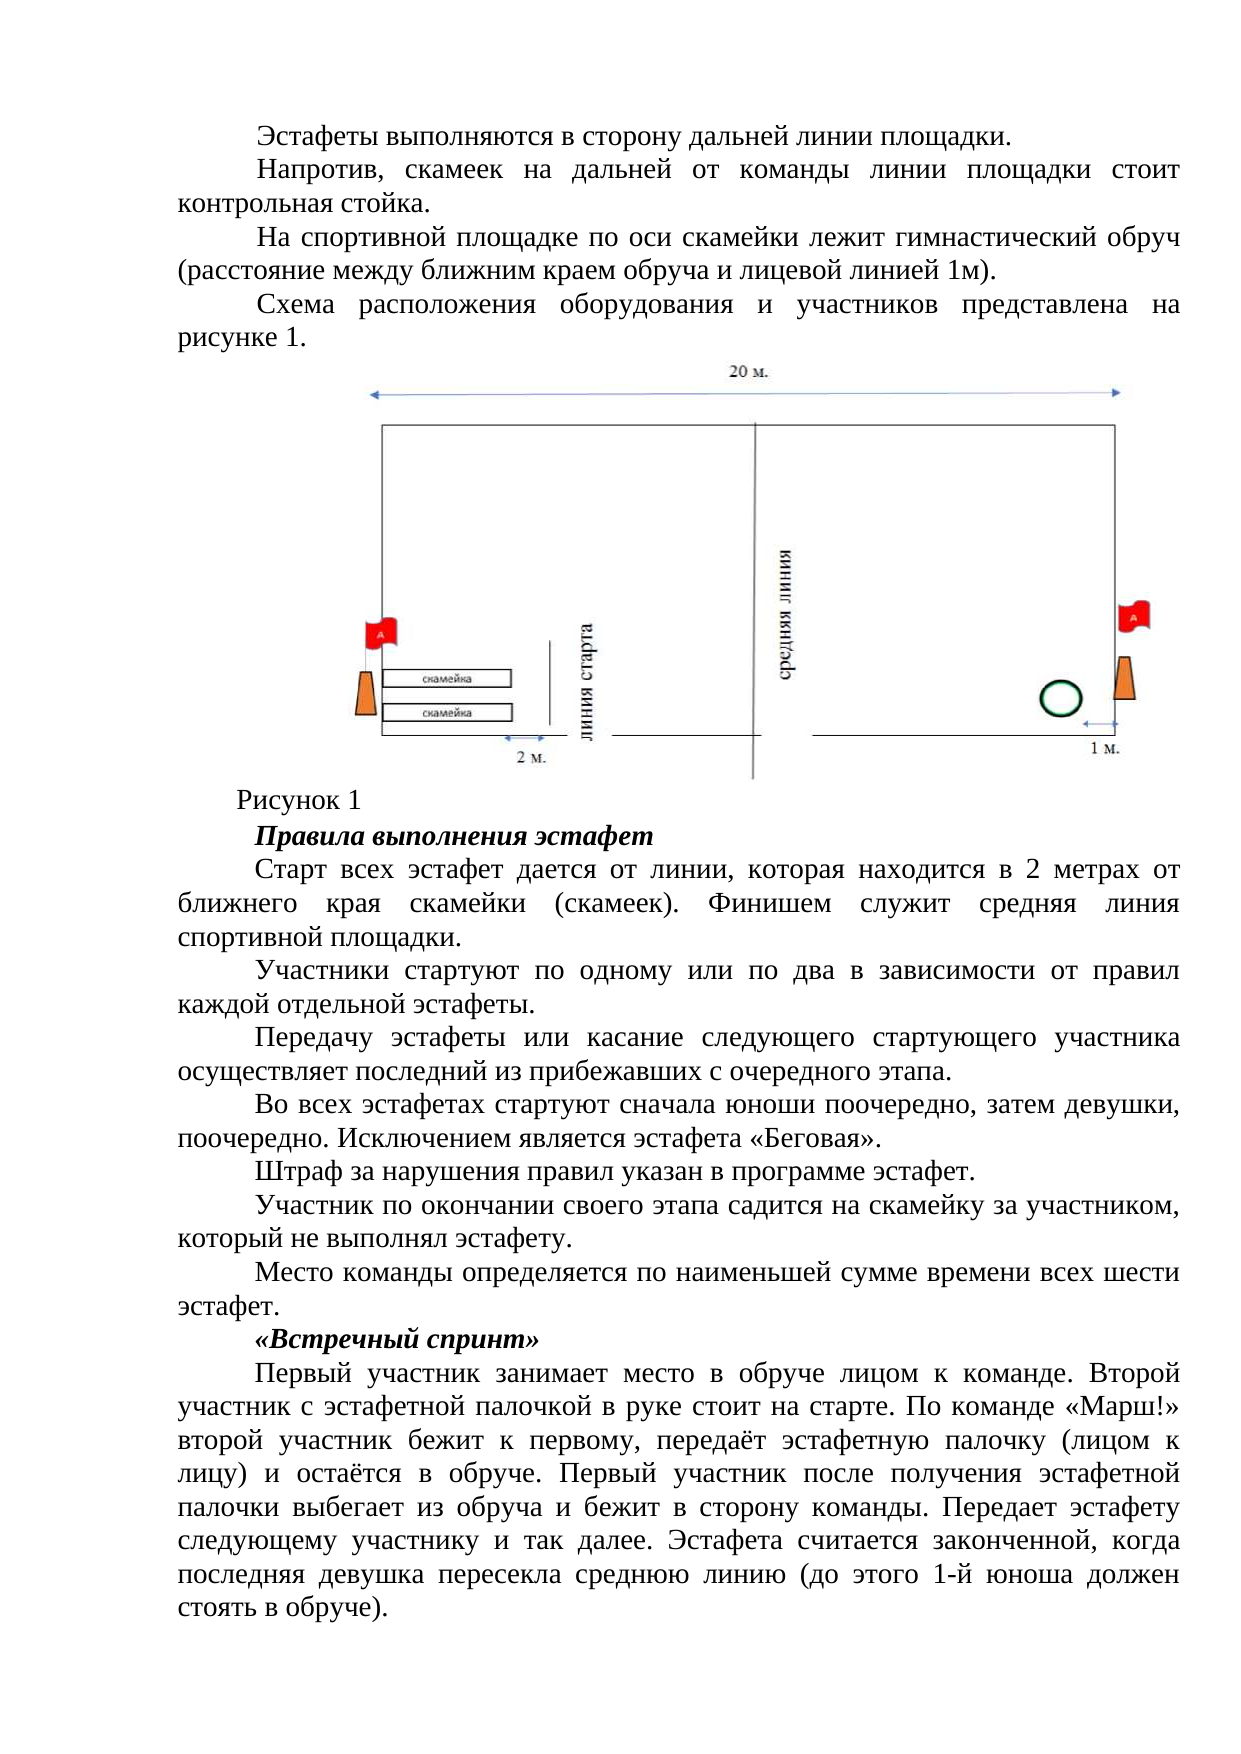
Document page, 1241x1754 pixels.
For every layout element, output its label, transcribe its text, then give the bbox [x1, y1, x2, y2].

text Рисунок 1 [236, 782, 1240, 815]
text Старт всех эстафет дается от линии, которая находится в 2 метрах от ближнего края скамейки (скамеек). Финишем служит средняя линия спортивной площадки. [177, 852, 1181, 952]
text Правила выполнения эстафет [177, 818, 1181, 852]
text Передачу эстафеты или касание следующего стартующего участника осуществляет последний из прибежавших с очередного этапа. [177, 1019, 1181, 1086]
text Эстафеты выполняются в сторону дальней линии площадки. [177, 118, 1181, 152]
text Участники стартуют по одному или по два в зависимости от правил каждой отдельной эстафеты. [177, 952, 1181, 1019]
text Напротив, скамеек на дальней от команды линии площадки стоит контрольная стойка. [177, 152, 1181, 219]
picture [316, 353, 1160, 782]
text Участник по окончании своего этапа садится на скамейку за участником, который не выполнял эстафету. [177, 1187, 1181, 1254]
text Место команды определяется по наименьшей сумме времени всех шести эстафет. [177, 1254, 1181, 1321]
text Во всех эстафетах стартуют сначала юноши поочередно, затем девушки, поочередно. Исключением является эстафета «Беговая». [177, 1086, 1181, 1153]
text «Встречный спринт» [177, 1321, 1181, 1355]
text На спортивной площадке по оси скамейки лежит гимнастический обруч (расстояние между ближним краем обруча и лицевой линией 1м). [177, 219, 1181, 286]
text Первый участник занимает место в обруче лицом к команде. Второй участник с эстафетной палочкой в руке стоит на старте. По команде «Марш!» второй участник бежит к первому, передаёт эстафетную палочку (лицом к лицу) и остаётся в обруче. Первый участник после получения эстафетной палочки выбегает из обруча и бежит в сторону команды. Передает эстафету следующему участнику и так далее. Эстафета считается законченной, когда последняя девушка пересекла среднюю линию (до этого 1-й юноша должен стоять в обруче). [177, 1355, 1181, 1623]
text Штраф за нарушения правил указан в программе эстафет. [177, 1153, 1181, 1187]
text Схема расположения оборудования и участников представлена на рисунке 1. [177, 286, 1181, 353]
